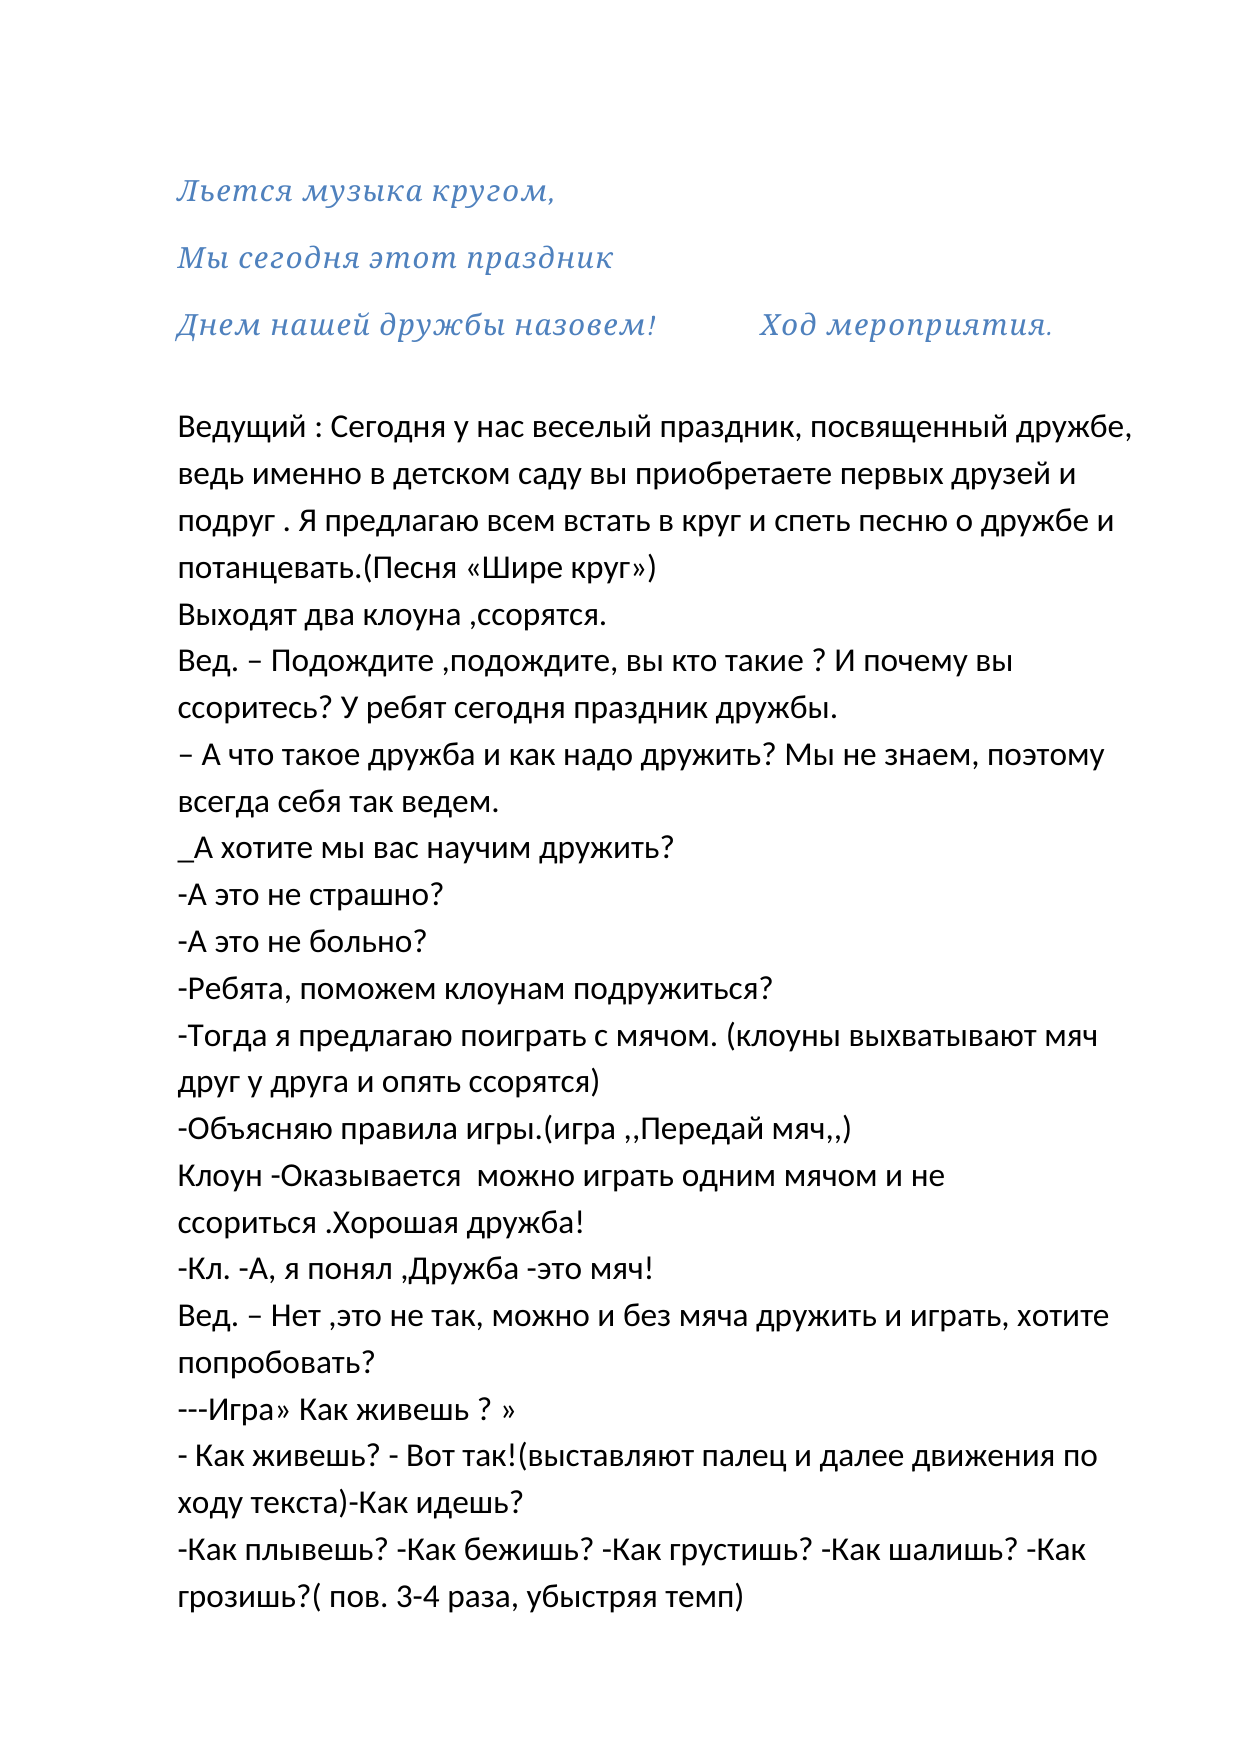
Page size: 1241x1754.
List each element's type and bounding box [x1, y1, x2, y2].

text [177, 406, 1152, 1616]
subtitle [177, 175, 1152, 343]
